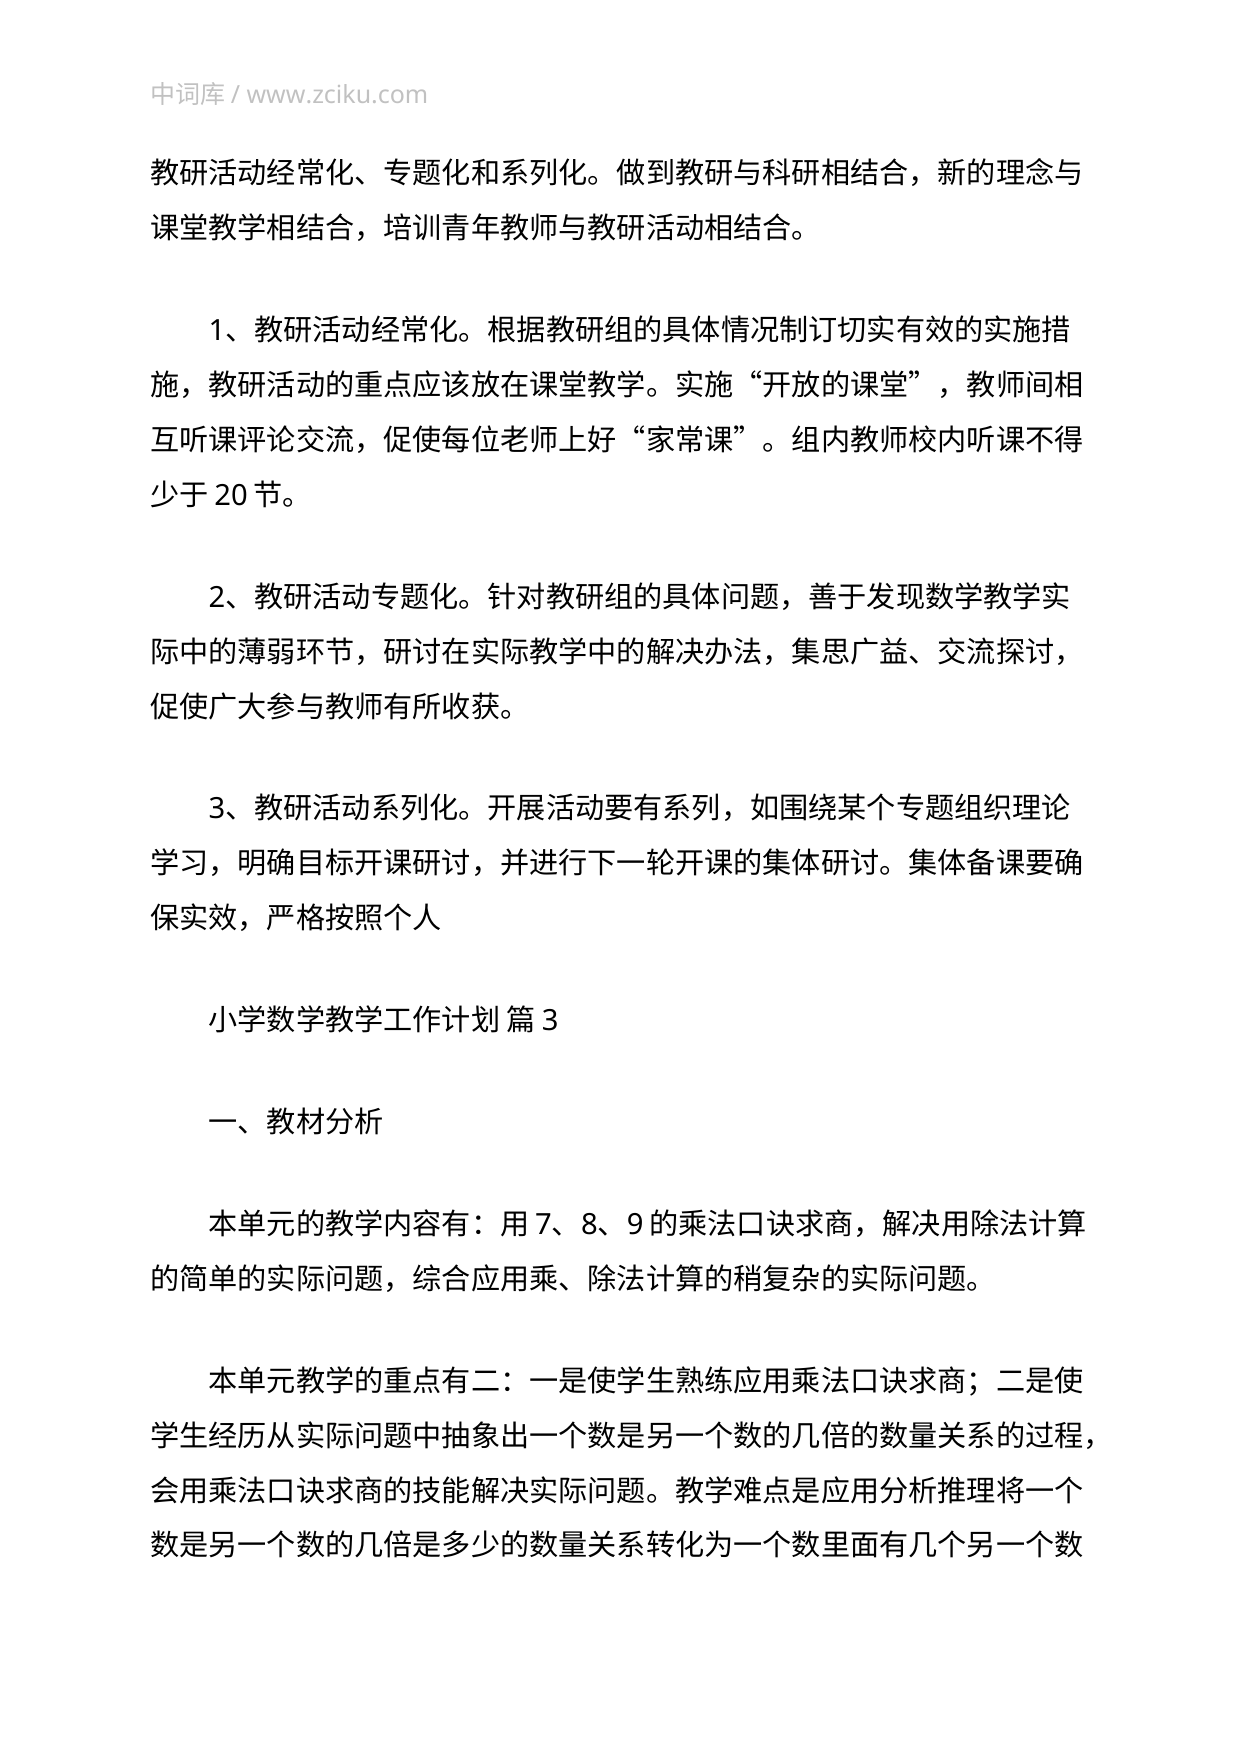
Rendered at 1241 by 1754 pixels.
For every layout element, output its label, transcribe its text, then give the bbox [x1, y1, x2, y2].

text 3、教研活动系列化。开展活动要有系列，如围绕某个专题组织理论学习，明确目标开课研讨，并进行下一轮开课的集体研讨。集体备课要确保实效，严格按照个人 [150, 785, 1090, 937]
text 2、教研活动专题化。针对教研组的具体问题，善于发现数学教学实际中的薄弱环节，研讨在实际教学中的解决办法，集思广益、交流探讨，促使广大参与教师有所收获。 [150, 573, 1090, 726]
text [150, 150, 1090, 247]
text 小学数学教学工作计划 篇3 [150, 997, 1090, 1039]
text 一、教材分析 [150, 1099, 1090, 1141]
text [150, 1357, 1090, 1564]
text 本单元的教学内容有：用7、8、9的乘法口诀求商，解决用除法计算的简单的实际问题，综合应用乘、除法计算的稍复杂的实际问题。 [150, 1201, 1090, 1298]
text 1、教研活动经常化。根据教研组的具体情况制订切实有效的实施措施，教研活动的重点应该放在课堂教学。实施“开放的课堂”，教师间相互听课评论交流，促使每位老师上好“家常课”。组内教师校内听课不得少于20节。 [150, 307, 1090, 514]
